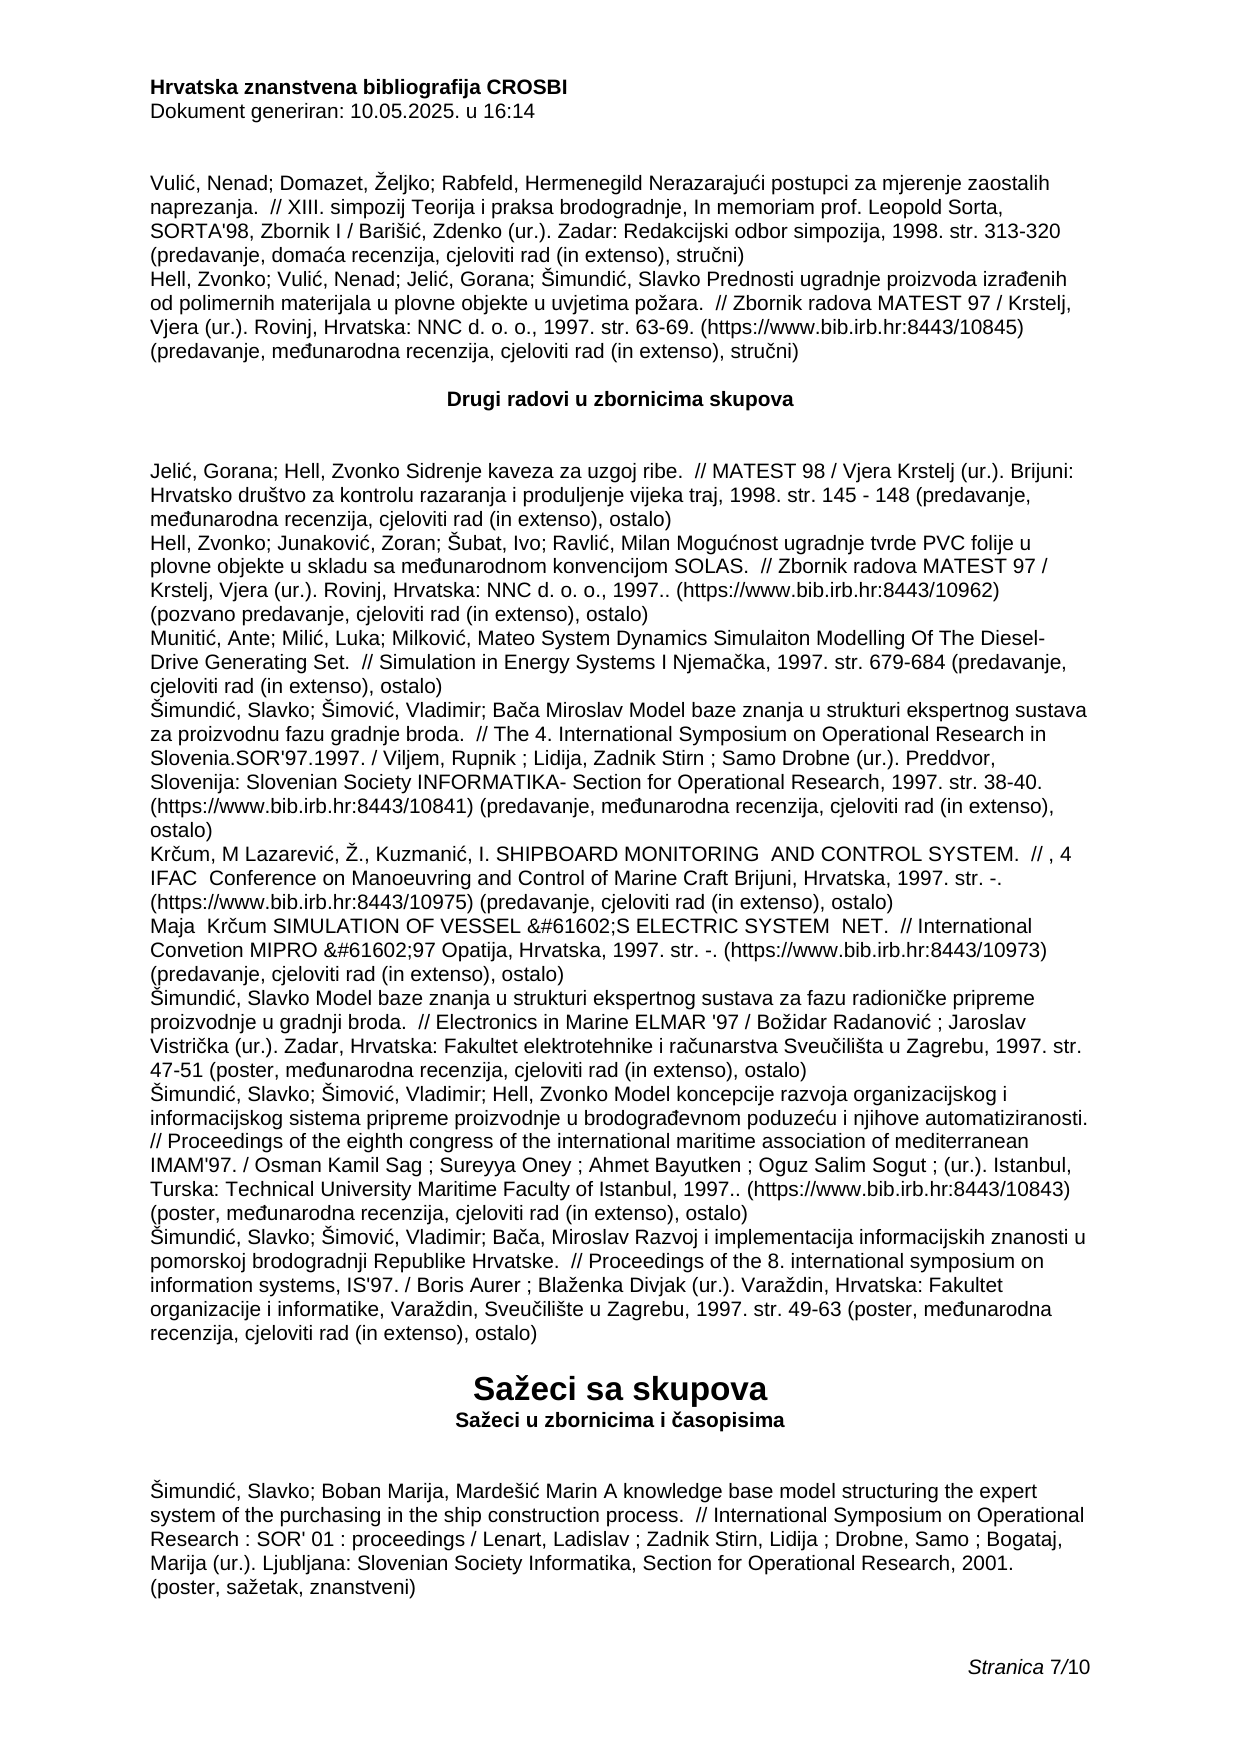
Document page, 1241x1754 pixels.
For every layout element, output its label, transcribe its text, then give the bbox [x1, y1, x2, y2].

text Maja Krčum [150, 914, 1090, 986]
text Šimundić, Slavko; Šimović, Vladimir; Bača Miroslav [150, 698, 1090, 842]
text Munitić, Ante; Milić, Luka; Milković, Mateo [150, 626, 1090, 698]
subtitle Sažeci sa skupova [150, 1369, 1090, 1407]
text Hell, Zvonko; Junaković, Zoran; Šubat, Ivo; Ravlić, Milan [150, 530, 1090, 626]
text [150, 1479, 1090, 1599]
subtitle Sažeci u zbornicima i časopisima [150, 1407, 1090, 1431]
text Šimundić, Slavko; Šimović, Vladimir; Bača, Miroslav [150, 1225, 1090, 1345]
subtitle Drugi radovi u zbornicima skupova [150, 387, 1090, 411]
text Šimundić, Slavko; Šimović, Vladimir; Hell, Zvonko [150, 1081, 1090, 1225]
text Hell, Zvonko; Vulić, Nenad; Jelić, Gorana; Šimundić, Slavko [150, 267, 1090, 363]
text Krčum, M Lazarević, Ž., Kuzmanić, I. [150, 842, 1090, 914]
text Jelić, Gorana; Hell, Zvonko [150, 458, 1090, 530]
text Vulić, Nenad; Domazet, Željko; Rabfeld, Hermenegild [150, 171, 1090, 267]
text Šimundić, Slavko [150, 986, 1090, 1081]
